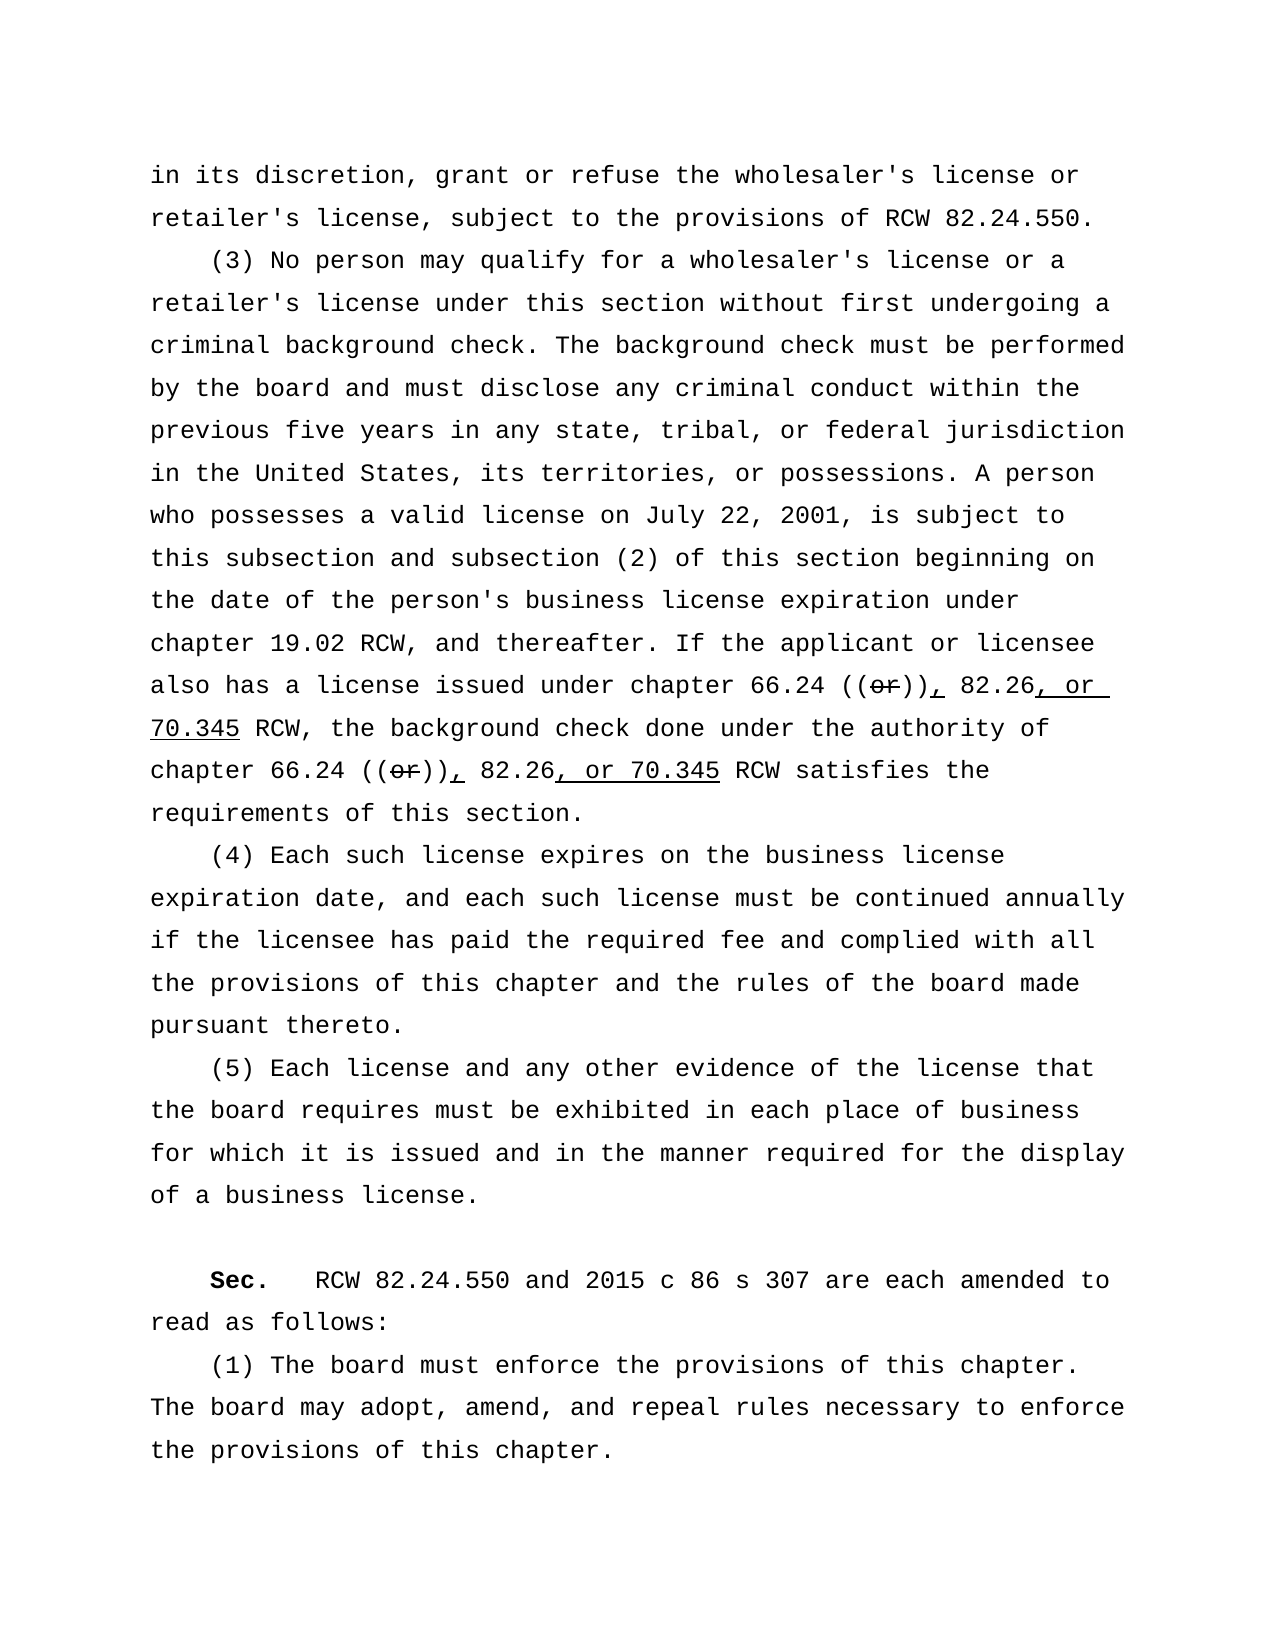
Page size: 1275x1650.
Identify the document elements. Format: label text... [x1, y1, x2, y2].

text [150, 150, 1125, 235]
text (3) No person may qualify for a wholesaler's license or a retailer's license under this section without first undergoing a criminal background check. The background check must be performed by the board and must disclose any criminal conduct within the previous five years in any state, tribal, or federal jurisdiction in the United States, its territories, or possessions. A person who possesses a valid license on July 22, 2001, is subject to this subsection and subsection (2) of this section beginning on the date of the person's business license expiration under chapter 19.02 RCW, and thereafter. If the applicant or licensee also has a license issued under chapter 66.24 ((or)), 82.26, or 70.345 RCW, the background check done under the authority of chapter 66.24 ((or)), 82.26, or 70.345 RCW satisfies the requirements of this section. [150, 235, 1125, 830]
text (4) Each such license expires on the business license expiration date, and each such license must be continued annually if the licensee has paid the required fee and complied with all the provisions of this chapter and the rules of the board made pursuant thereto. [150, 830, 1125, 1042]
text (5) Each license and any other evidence of the license that the board requires must be exhibited in each place of business for which it is issued and in the manner required for the display of a business license. [150, 1042, 1125, 1212]
text (1) The board must enforce the provisions of this chapter. The board may adopt, amend, and repeal rules necessary to enforce the provisions of this chapter. [150, 1339, 1125, 1467]
text Sec. RCW 82.24.550 and 2015 c 86 s 307 are each amended to read as follows: [150, 1254, 1125, 1339]
